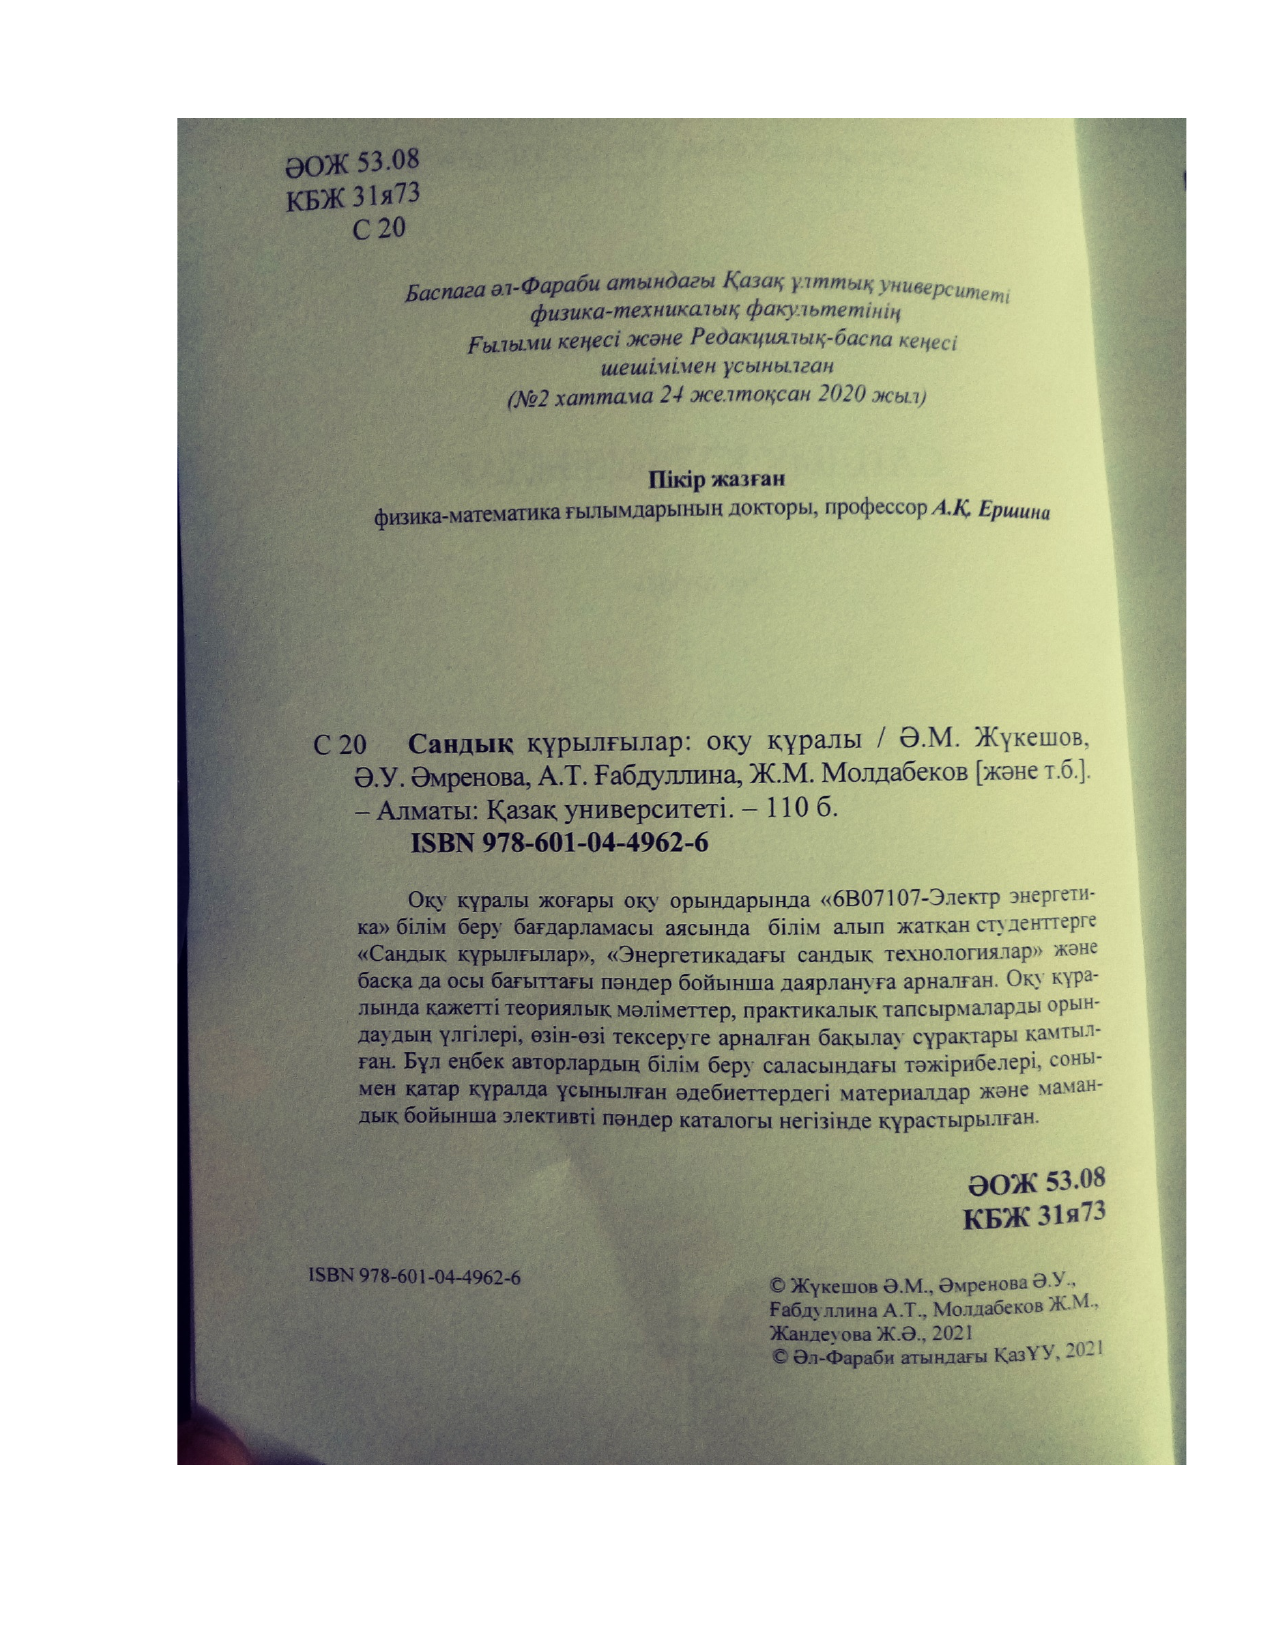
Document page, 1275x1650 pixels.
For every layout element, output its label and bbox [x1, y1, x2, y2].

picture [177, 118, 1187, 1465]
